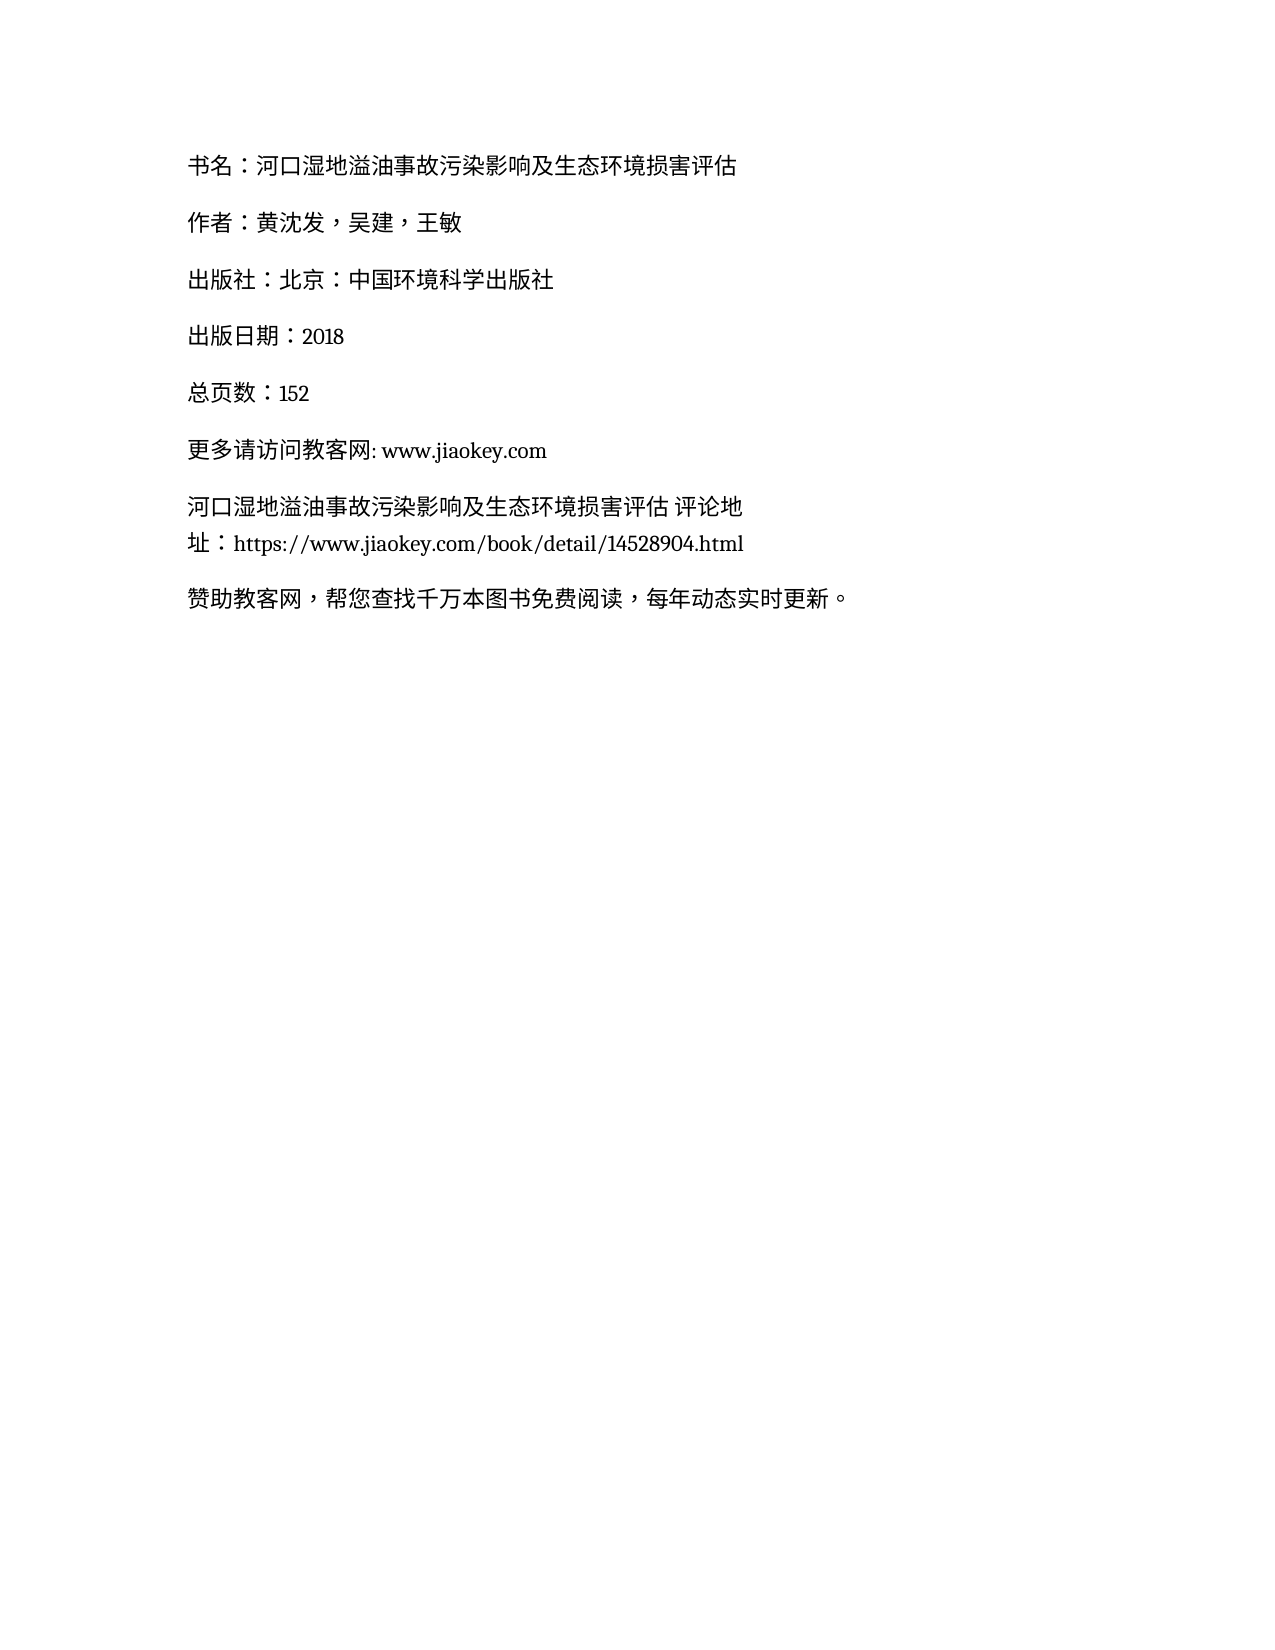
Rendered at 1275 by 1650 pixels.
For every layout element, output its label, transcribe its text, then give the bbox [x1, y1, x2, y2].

text 河口湿地溢油事故污染影响及生态环境损害评估 评论地址：https://www.jiaokey.com/book/detail/14528904.html [187, 491, 1087, 558]
text 作者：黄沈发，吴建，王敏 [187, 207, 1087, 238]
text 出版社：北京：中国环境科学出版社 [187, 263, 1087, 295]
text 赞助教客网，帮您查找千万本图书免费阅读，每年动态实时更新。 [187, 583, 1087, 614]
text 更多请访问教客网: www.jiaokey.com [187, 434, 1087, 465]
text 总页数：152 [187, 377, 1087, 408]
text 出版日期：2018 [187, 320, 1087, 352]
text 书名：河口湿地溢油事故污染影响及生态环境损害评估 [187, 150, 1087, 181]
